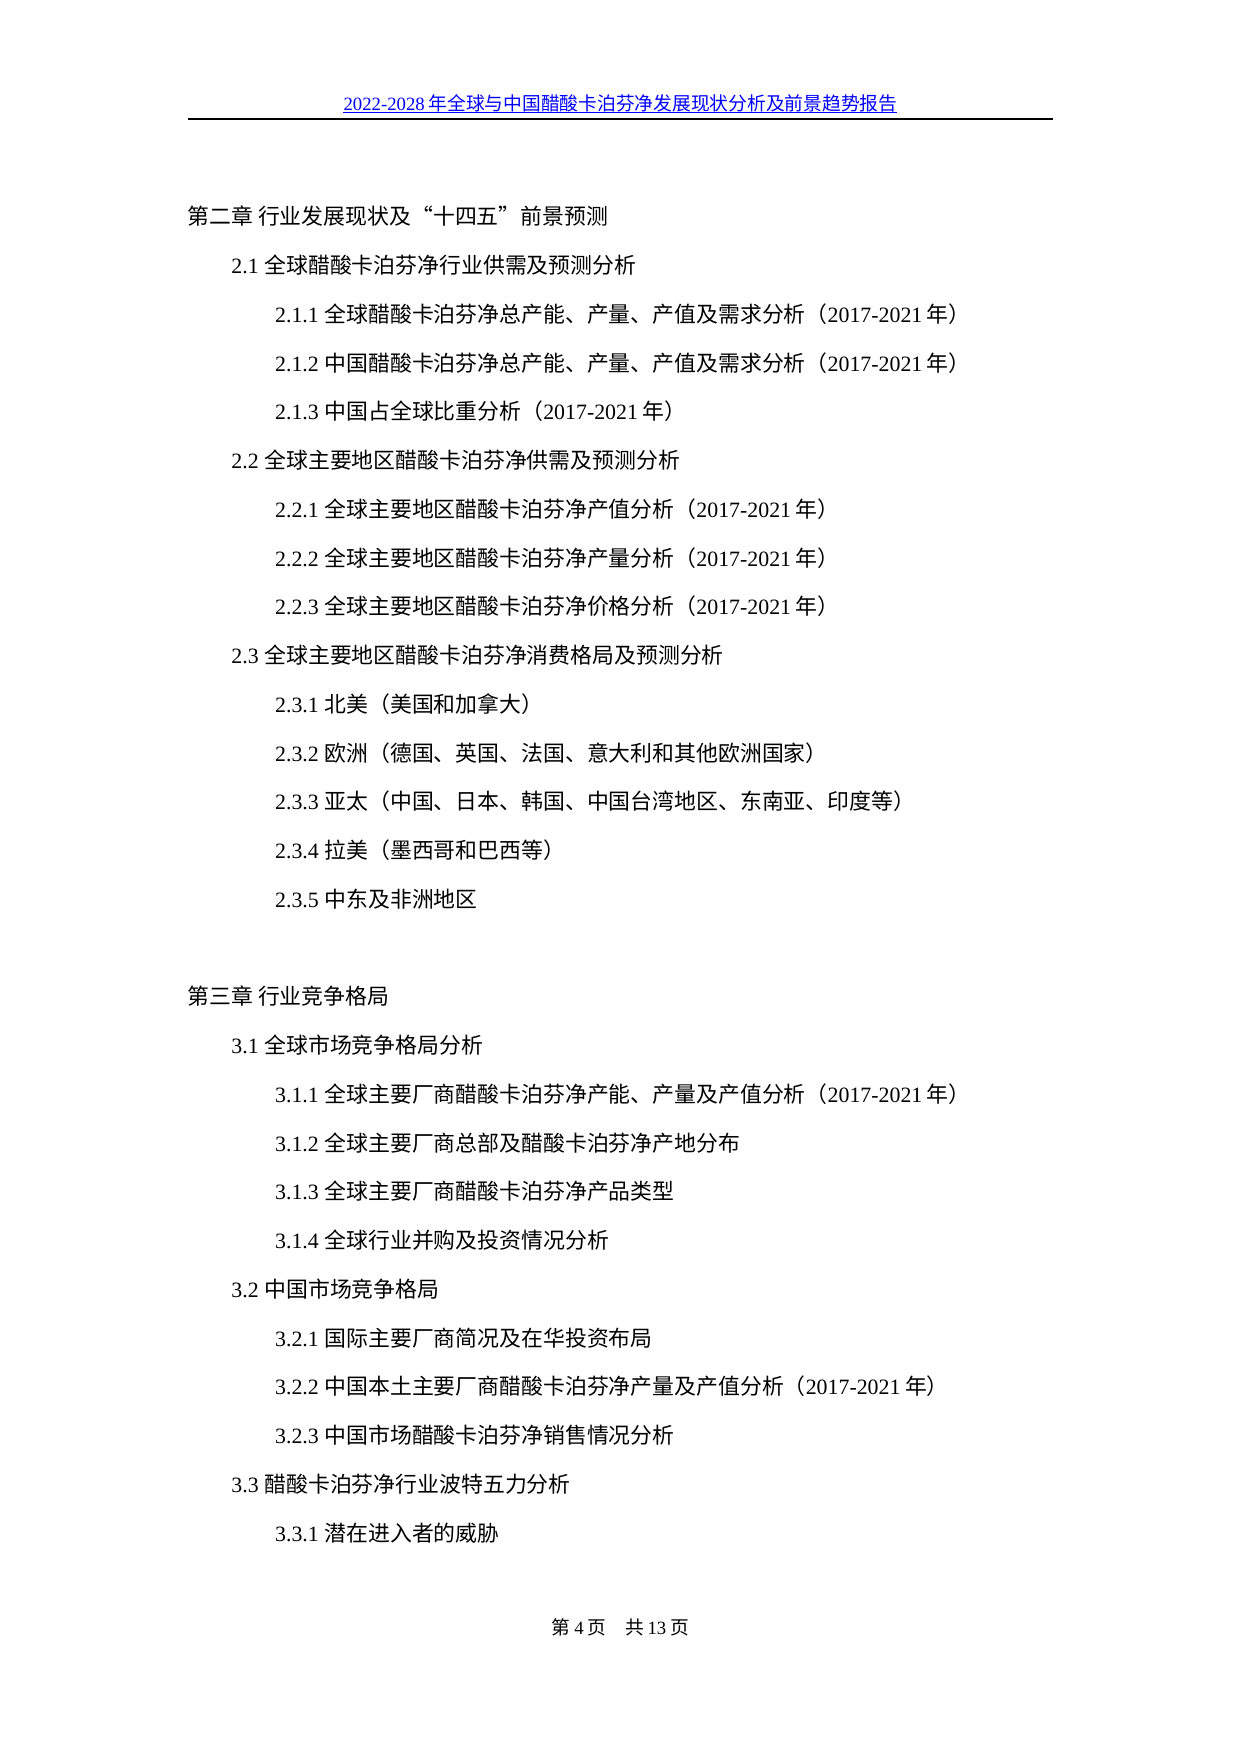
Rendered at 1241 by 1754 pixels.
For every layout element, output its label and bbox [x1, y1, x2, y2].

text [187, 150, 1053, 1548]
